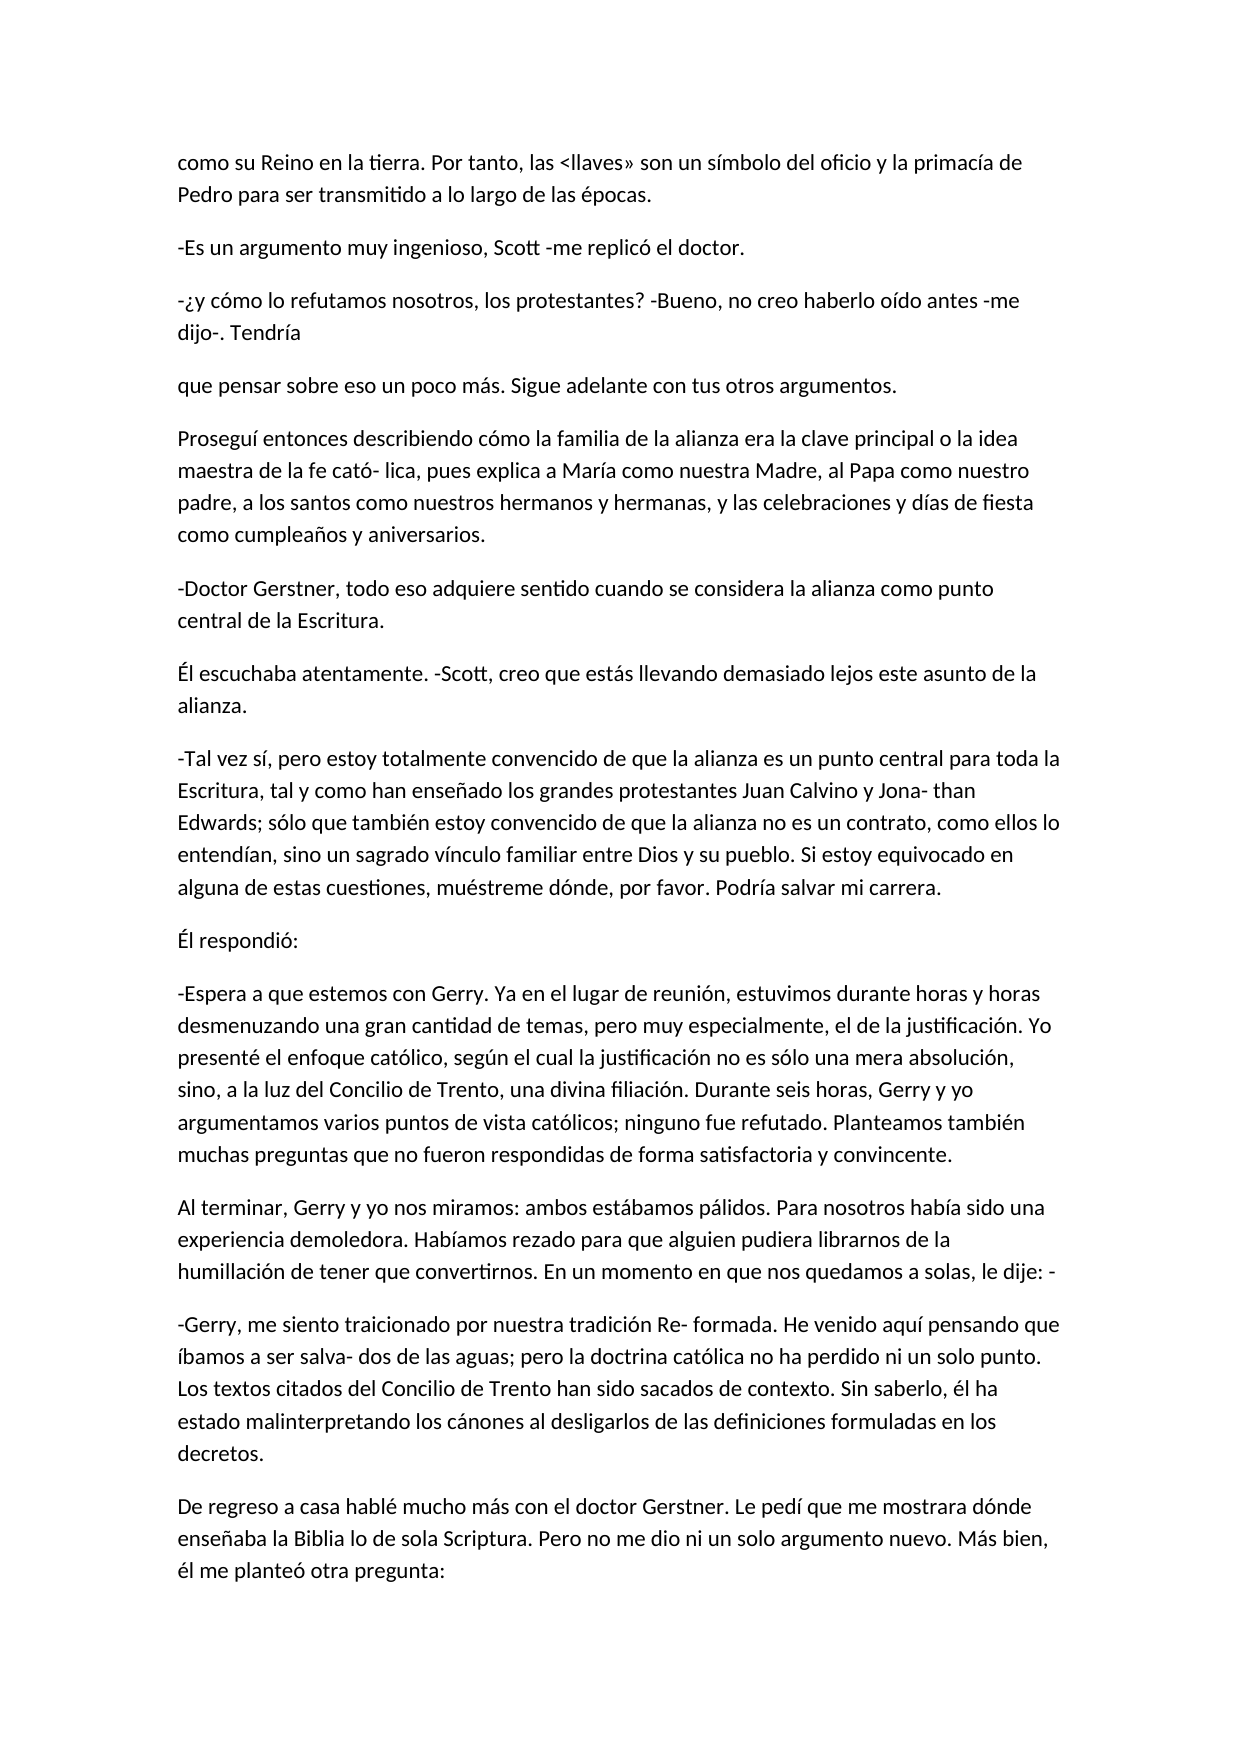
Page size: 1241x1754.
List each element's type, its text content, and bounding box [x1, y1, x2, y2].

text De regreso a casa hablé mucho más con el doctor Gerstner. Le pedí que me mostrara dónde enseñaba la Biblia lo de sola Scriptura. Pero no me dio ni un solo argumento nuevo. Más bien, él me planteó otra pregunta: [177, 1492, 1063, 1584]
text Proseguí entonces describiendo cómo la familia de la alianza era la clave principal o la idea maestra de la fe cató- lica, pues explica a María como nuestra Madre, al Papa como nuestro padre, a los santos como nuestros hermanos y hermanas, y las celebraciones y días de fiesta como cumpleaños y aniversarios. [177, 424, 1063, 549]
text -Espera a que estemos con Gerry. Ya en el lugar de reunión, estuvimos durante horas y horas desmenuzando una gran cantidad de temas, pero muy especialmente, el de la justificación. Yo presenté el enfoque católico, según el cual la justificación no es sólo una mera absolución, sino, a la luz del Concilio de Trento, una divina filiación. Durante seis horas, Gerry y yo argumentamos varios puntos de vista católicos; ninguno fue refutado. Planteamos también muchas preguntas que no fueron respondidas de forma satisfactoria y convincente. [177, 979, 1063, 1168]
text -¿y cómo lo refutamos nosotros, los protestantes? -Bueno, no creo haberlo oído antes -me dijo-. Tendría [177, 286, 1063, 346]
text Al terminar, Gerry y yo nos miramos: ambos estábamos pálidos. Para nosotros había sido una experiencia demoledora. Habíamos rezado para que alguien pudiera librarnos de la humillación de tener que convertirnos. En un momento en que nos quedamos a solas, le dije: - [177, 1193, 1063, 1285]
text -Doctor Gerstner, todo eso adquiere sentido cuando se considera la alianza como punto central de la Escritura. [177, 574, 1063, 634]
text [177, 148, 1063, 208]
text -Tal vez sí, pero estoy totalmente convencido de que la alianza es un punto central para toda la Escritura, tal y como han enseñado los grandes protestantes Juan Calvino y Jona- than Edwards; sólo que también estoy convencido de que la alianza no es un contrato, como ellos lo entendían, sino un sagrado vínculo familiar entre Dios y su pueblo. Si estoy equivocado en alguna de estas cuestiones, muéstreme dónde, por favor. Podría salvar mi carrera. [177, 744, 1063, 901]
text -Es un argumento muy ingenioso, Scott -me replicó el doctor. [177, 233, 1063, 261]
text Él escuchaba atentamente. -Scott, creo que estás llevando demasiado lejos este asunto de la alianza. [177, 659, 1063, 719]
text -Gerry, me siento traicionado por nuestra tradición Re- formada. He venido aquí pensando que íbamos a ser salva- dos de las aguas; pero la doctrina católica no ha perdido ni un solo punto. Los textos citados del Concilio de Trento han sido sacados de contexto. Sin saberlo, él ha estado malinterpretando los cánones al desligarlos de las definiciones formuladas en los decretos. [177, 1310, 1063, 1467]
text que pensar sobre eso un poco más. Sigue adelante con tus otros argumentos. [177, 371, 1063, 399]
text Él respondió: [177, 926, 1063, 954]
